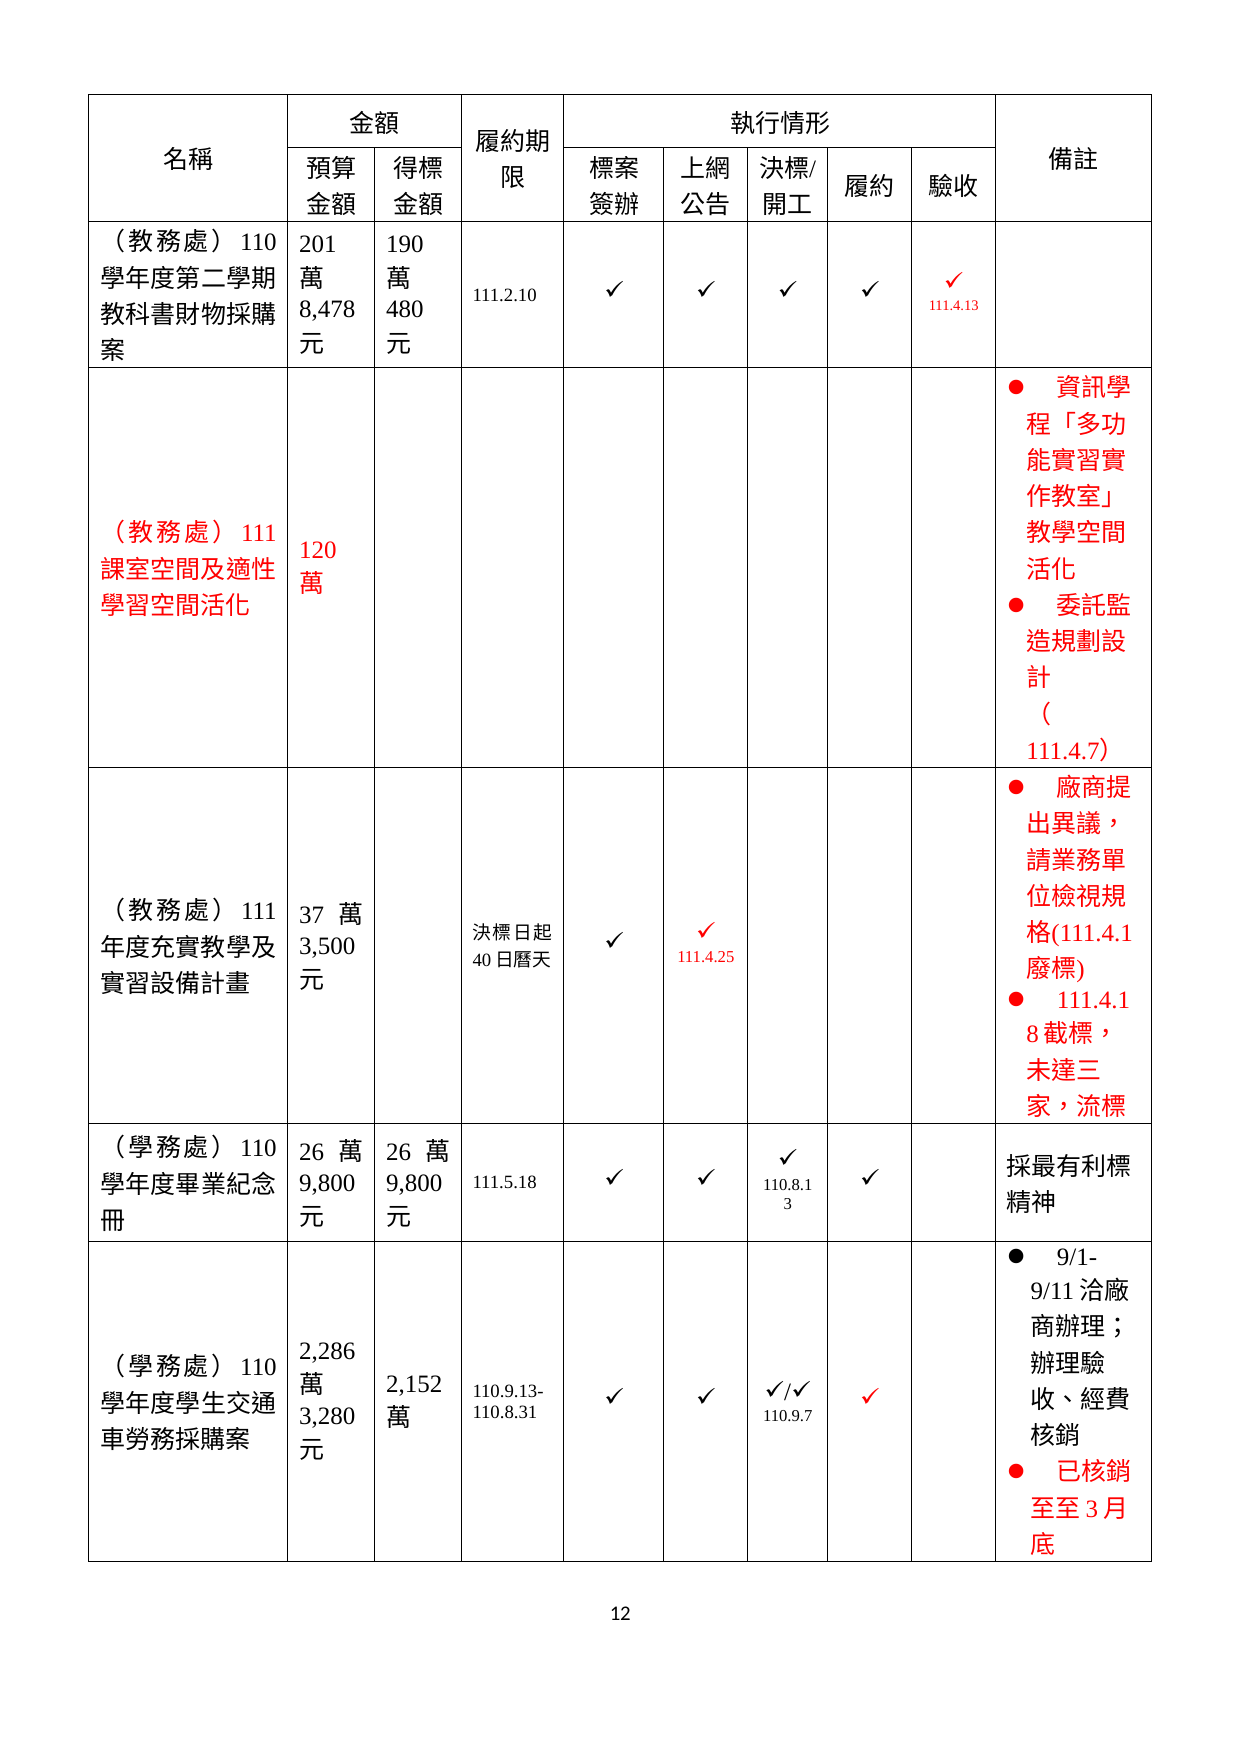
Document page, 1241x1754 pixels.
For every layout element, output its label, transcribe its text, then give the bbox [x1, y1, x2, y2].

table_cell [912, 368, 995, 767]
table_cell [564, 222, 663, 367]
table_cell [375, 768, 461, 1123]
table_cell [748, 222, 827, 367]
table_cell / 110.9.7 [748, 1242, 827, 1561]
table_cell 111.5.18 [462, 1124, 563, 1241]
table_cell （教務處）111課室空間及適性學習空間活化 [89, 368, 287, 767]
table_cell [664, 1124, 747, 1241]
table_cell 110.9.13-110.8.31 [462, 1242, 563, 1561]
table_cell [748, 768, 827, 1123]
table_cell [828, 222, 911, 367]
table_cell 26萬9,800元 [288, 1124, 374, 1241]
table_cell 採最有利標精神 [996, 1124, 1151, 1241]
table_cell [912, 1242, 995, 1561]
table_cell 決標/開工 [748, 148, 827, 221]
table_cell [828, 768, 911, 1123]
table_cell 111.2.10 [462, 222, 563, 367]
table_cell 決標日起40日曆天 [462, 768, 563, 1123]
table_cell 廠商提出異議，請業務單位檢視規格(111.4.1廢標) 111.4.18截標，未達三家，流標 [996, 768, 1151, 1123]
table_cell 26萬9,800元 [375, 1124, 461, 1241]
table_cell 預算金額 [288, 148, 374, 221]
table_cell [664, 368, 747, 767]
table_cell [912, 768, 995, 1123]
table_cell 9/1-9/11洽廠商辦理；辦理驗收、經費核銷 已核銷至至3月底 [996, 1242, 1151, 1561]
table_cell 得標金額 [375, 148, 461, 221]
table_cell （教務處）110學年度第二學期教科書財物採購案 [89, 222, 287, 367]
table_cell 上網公告 [664, 148, 747, 221]
table_header 金額 [288, 95, 461, 147]
table_cell [664, 222, 747, 367]
table_cell 201萬8,478元 [288, 222, 374, 367]
table_cell [664, 1242, 747, 1561]
table_header 備註 [996, 95, 1151, 221]
table_cell 資訊學程「多功能實習實作教室」教學空間活化 委託監造規劃設計（111.4.7） [996, 368, 1151, 767]
table_cell 120萬 [288, 368, 374, 767]
table_cell [828, 1242, 911, 1561]
table_cell 37萬3,500元 [288, 768, 374, 1123]
table_cell [912, 1124, 995, 1241]
table_cell [564, 368, 663, 767]
table_header 履約期限 [462, 95, 563, 221]
table_cell 110.8.13 [748, 1124, 827, 1241]
table_cell 190萬480元 [375, 222, 461, 367]
table_header 執行情形 [564, 95, 995, 147]
table_cell [564, 768, 663, 1123]
table_cell [996, 222, 1151, 367]
table_cell （學務處）110學年度畢業紀念冊 [89, 1124, 287, 1241]
table_cell 標案 簽辦 [564, 148, 663, 221]
table_cell [462, 368, 563, 767]
table_cell [828, 368, 911, 767]
table_cell [828, 1124, 911, 1241]
table_cell （學務處）110學年度學生交通車勞務採購案 [89, 1242, 287, 1561]
table_cell （教務處）111年度充實教學及實習設備計畫 [89, 768, 287, 1123]
table_cell [564, 1242, 663, 1561]
table_cell 2,152萬 [375, 1242, 461, 1561]
table_cell 履約 [828, 148, 911, 221]
table_cell [748, 368, 827, 767]
table_cell 驗收 [912, 148, 995, 221]
table_cell 111.4.13 [912, 222, 995, 367]
table_cell 111.4.25 [664, 768, 747, 1123]
table_header 名稱 [89, 95, 287, 221]
table_cell [375, 368, 461, 767]
table_cell [564, 1124, 663, 1241]
table_cell 2,286萬3,280元 [288, 1242, 374, 1561]
